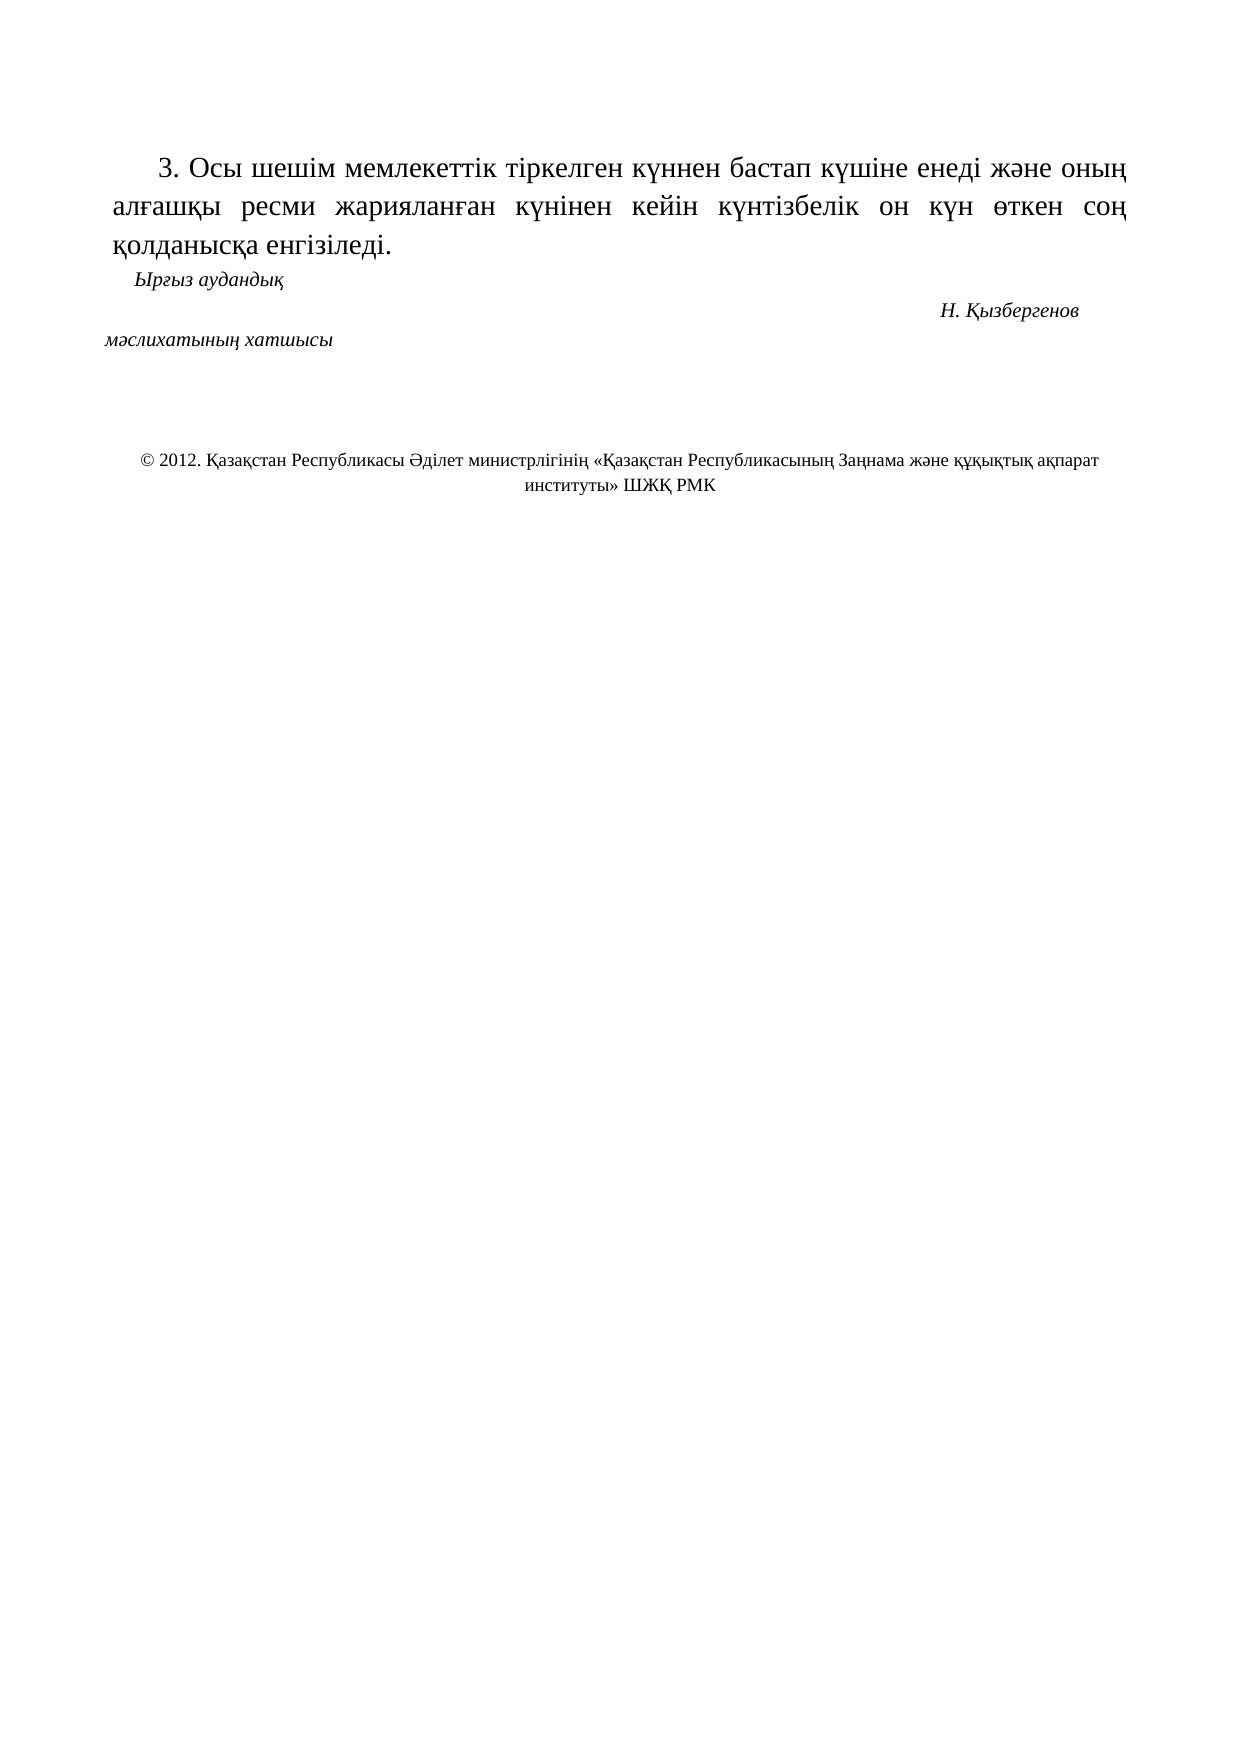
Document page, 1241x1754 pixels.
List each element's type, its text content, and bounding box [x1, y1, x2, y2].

table_header Н. Қызбергенов [939, 266, 1240, 359]
table_header Ырғыз аудандық мәслихатының хатшысы [101, 266, 939, 359]
text 3. Осы шешім мемлекеттік тіркелген күннен бастап күшіне енеді және оның алғашқы ресми жарияланған күнінен кейін күнтізбелік он күн өткен соң қолданысқа енгізіледі. [112, 150, 1128, 261]
text © 2012. Қазақстан Республикасы Әділет министрлігінің «Қазақстан Республикасының Заңнама және құқықтық ақпарат институты» ШЖҚ РМК [112, 449, 1128, 496]
